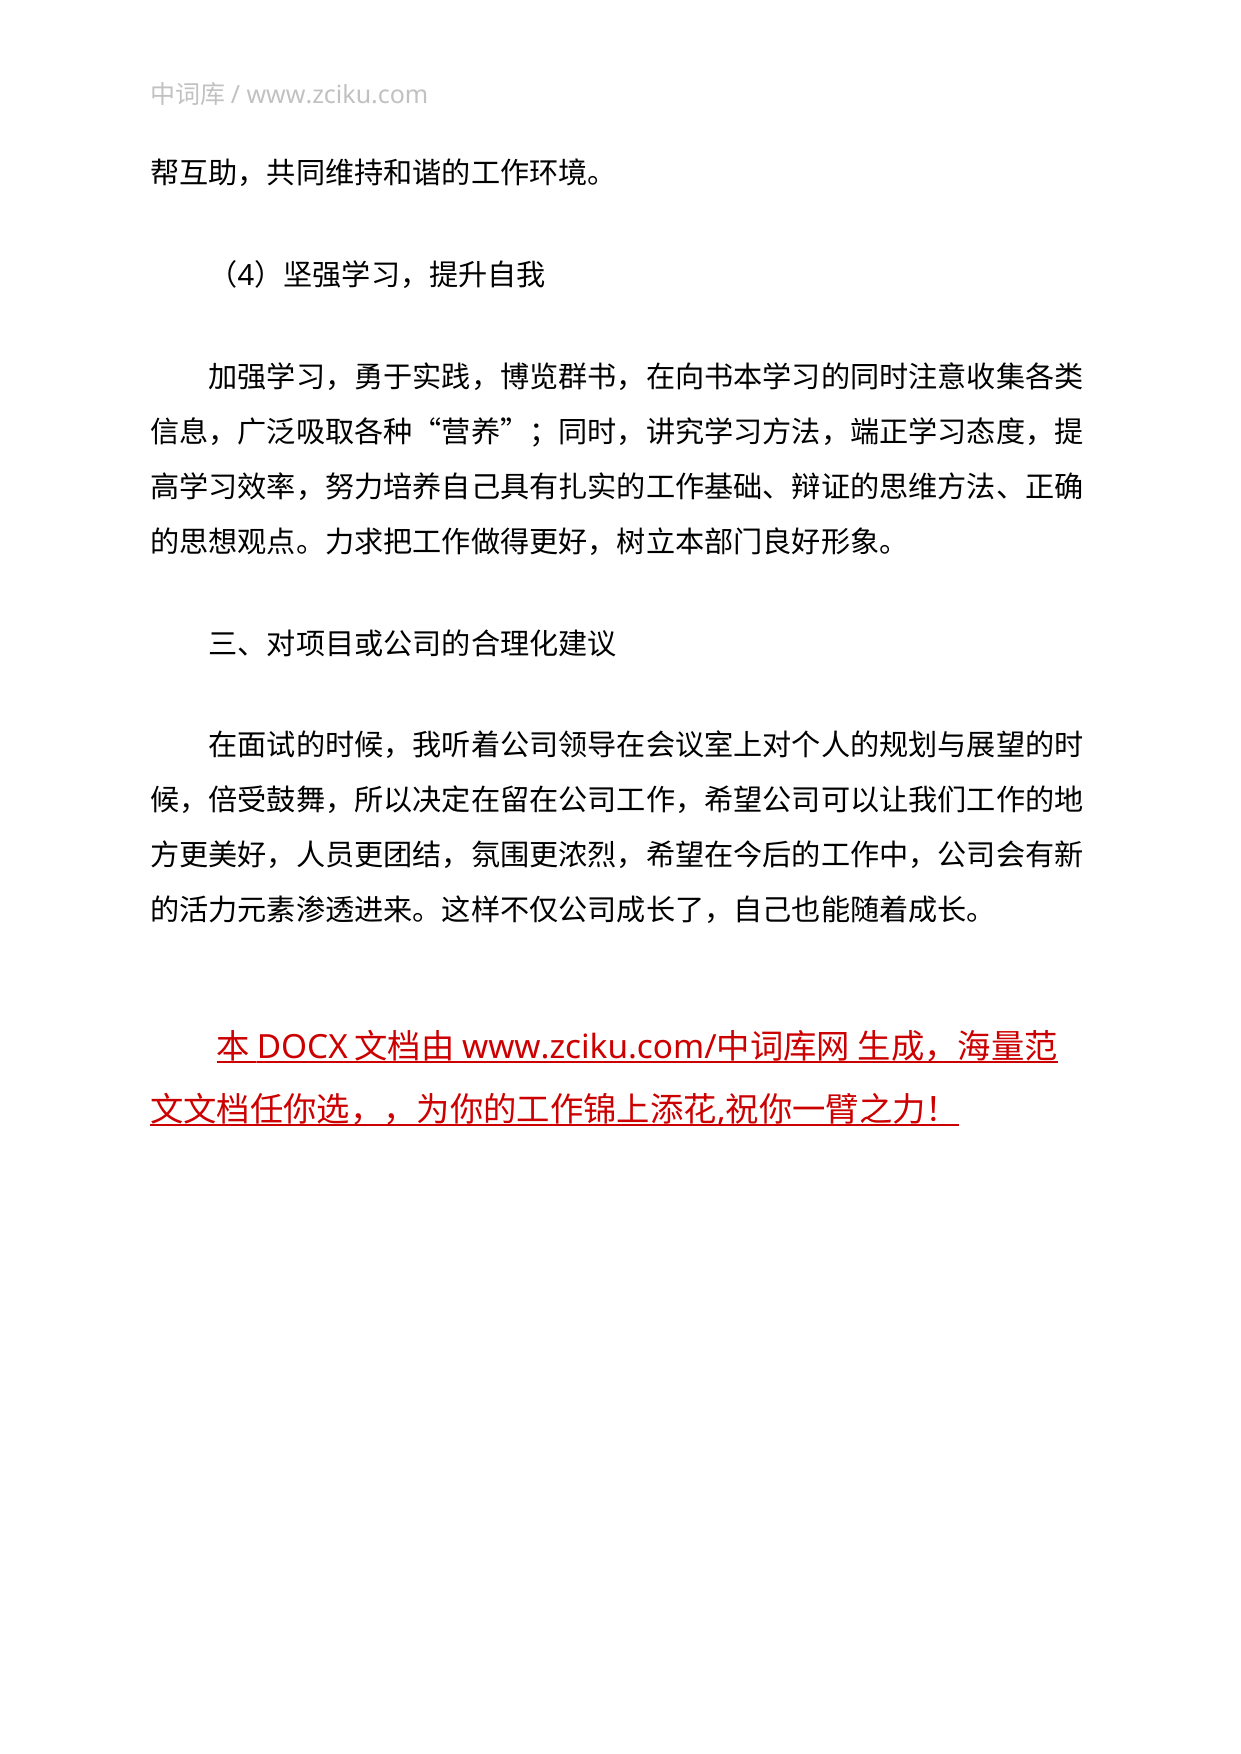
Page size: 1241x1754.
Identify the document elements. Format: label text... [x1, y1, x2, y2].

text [150, 150, 1090, 192]
text 三、对项目或公司的合理化建议 [150, 620, 1090, 662]
text 在面试的时候，我听着公司领导在会议室上对个人的规划与展望的时候，倍受鼓舞，所以决定在留在公司工作，希望公司可以让我们工作的地方更美好，人员更团结，氛围更浓烈，希望在今后的工作中，公司会有新的活力元素渗透进来。这样不仅公司成长了，自己也能随着成长。 [150, 722, 1090, 929]
text 加强学习，勇于实践，博览群书，在向书本学习的同时注意收集各类信息，广泛吸取各种“营养”；同时，讲究学习方法，端正学习态度，提高学习效率，努力培养自己具有扎实的工作基础、辩证的思维方法、正确的思想观点。力求把工作做得更好，树立本部门良好形象。 [150, 354, 1090, 561]
text （4）坚强学习，提升自我 [150, 252, 1090, 294]
text 本DOCX文档由 www.zciku.com/中词库网 生成，海量范文文档任你选，，为你的工作锦上添花,祝你一臂之力！ [150, 1020, 1090, 1131]
